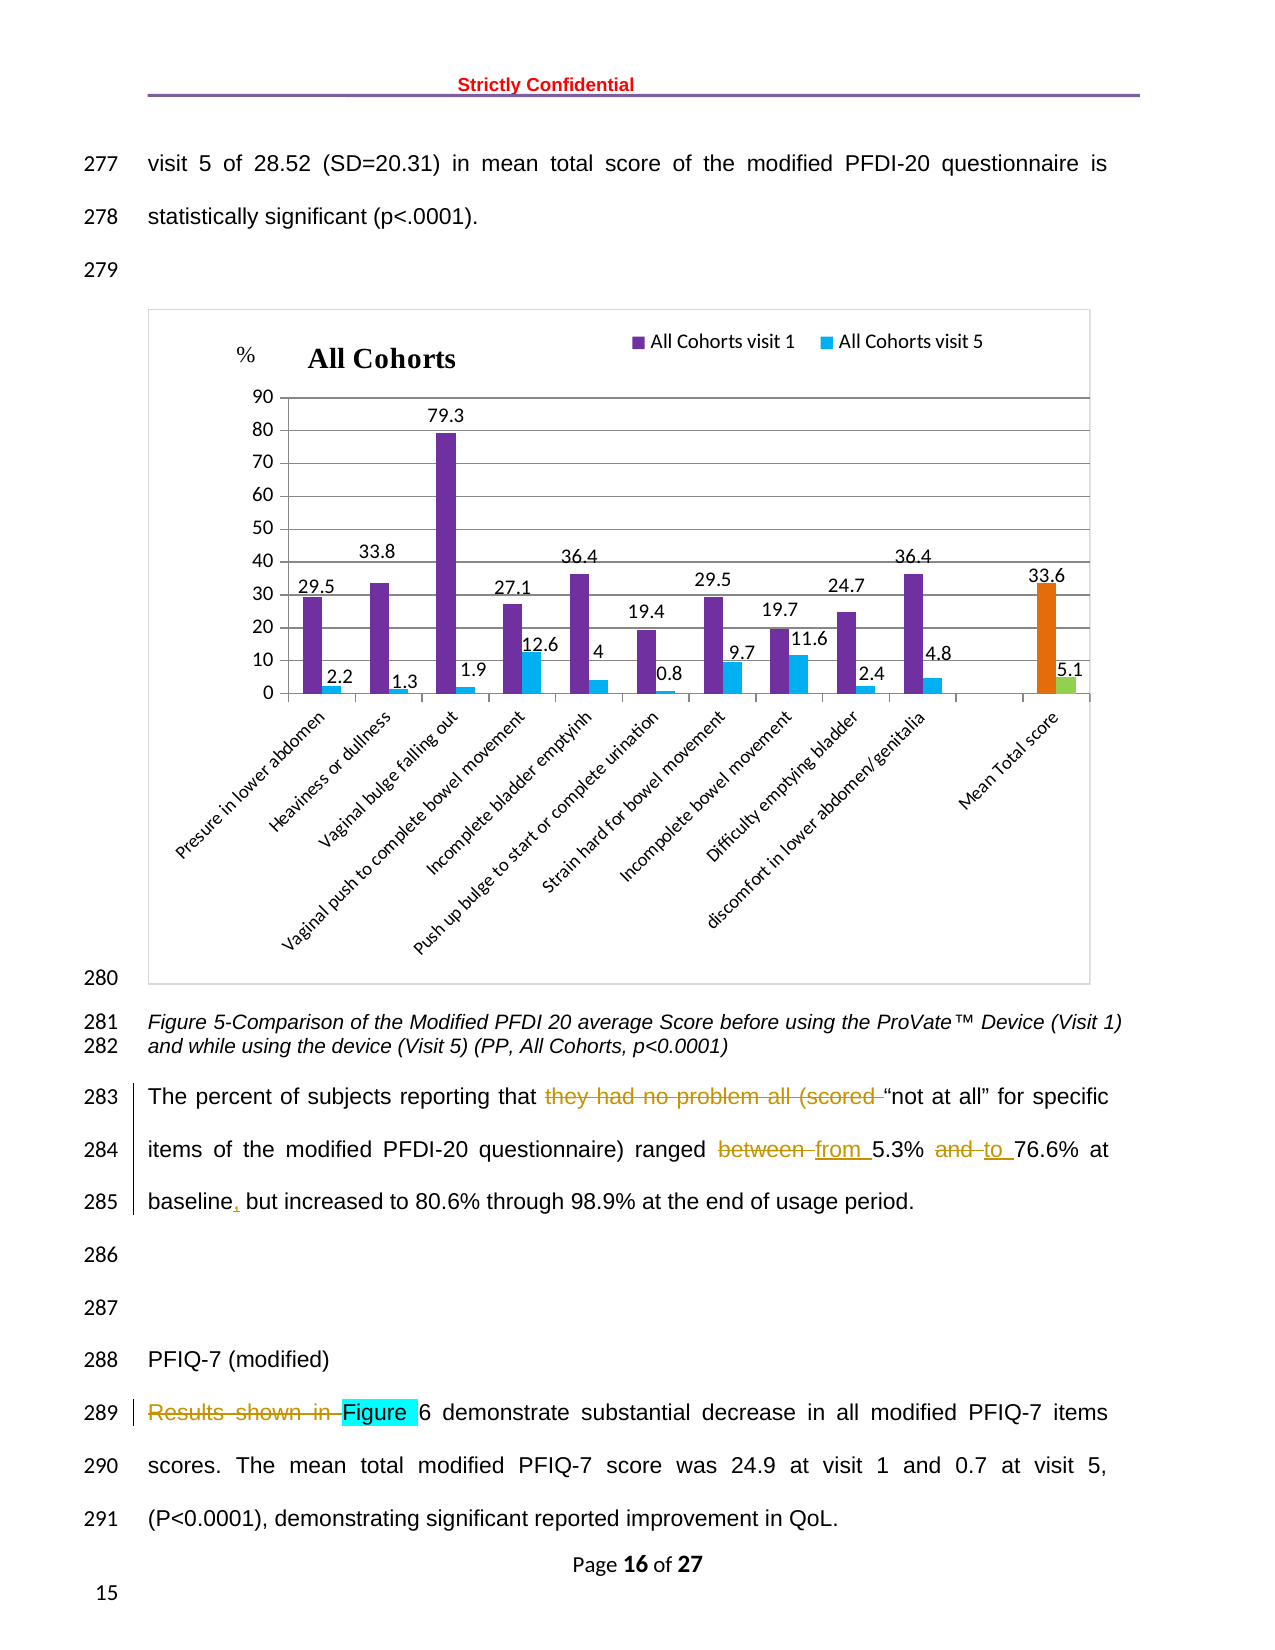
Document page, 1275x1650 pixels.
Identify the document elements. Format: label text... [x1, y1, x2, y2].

text Figure 5-Comparison of the Modified PFDI 20 average Score before using the ProVate™ Device (Visit 1) and while using the device (Visit 5) (PP, All Cohorts, p<0.0001) [148, 1010, 1122, 1058]
text PFIQ-7 (modified) [148, 1346, 1109, 1373]
text The percent of subjects reporting that “not at all” for specific items of the modified PFDI-20 questionnaire) ranged 5.3% 76.6% at baseline but increased to 80.6% through 98.9% at the end of usage period. [148, 1083, 1109, 1215]
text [148, 150, 1109, 229]
text Figure 6 demonstrate substantial decrease in all modified PFIQ-7 items scores. The mean total modified PFIQ-7 score was 24.9 at visit 1 and 0.7 at visit 5, (P<0.0001), demonstrating significant reported improvement in QoL. [148, 1399, 1109, 1531]
